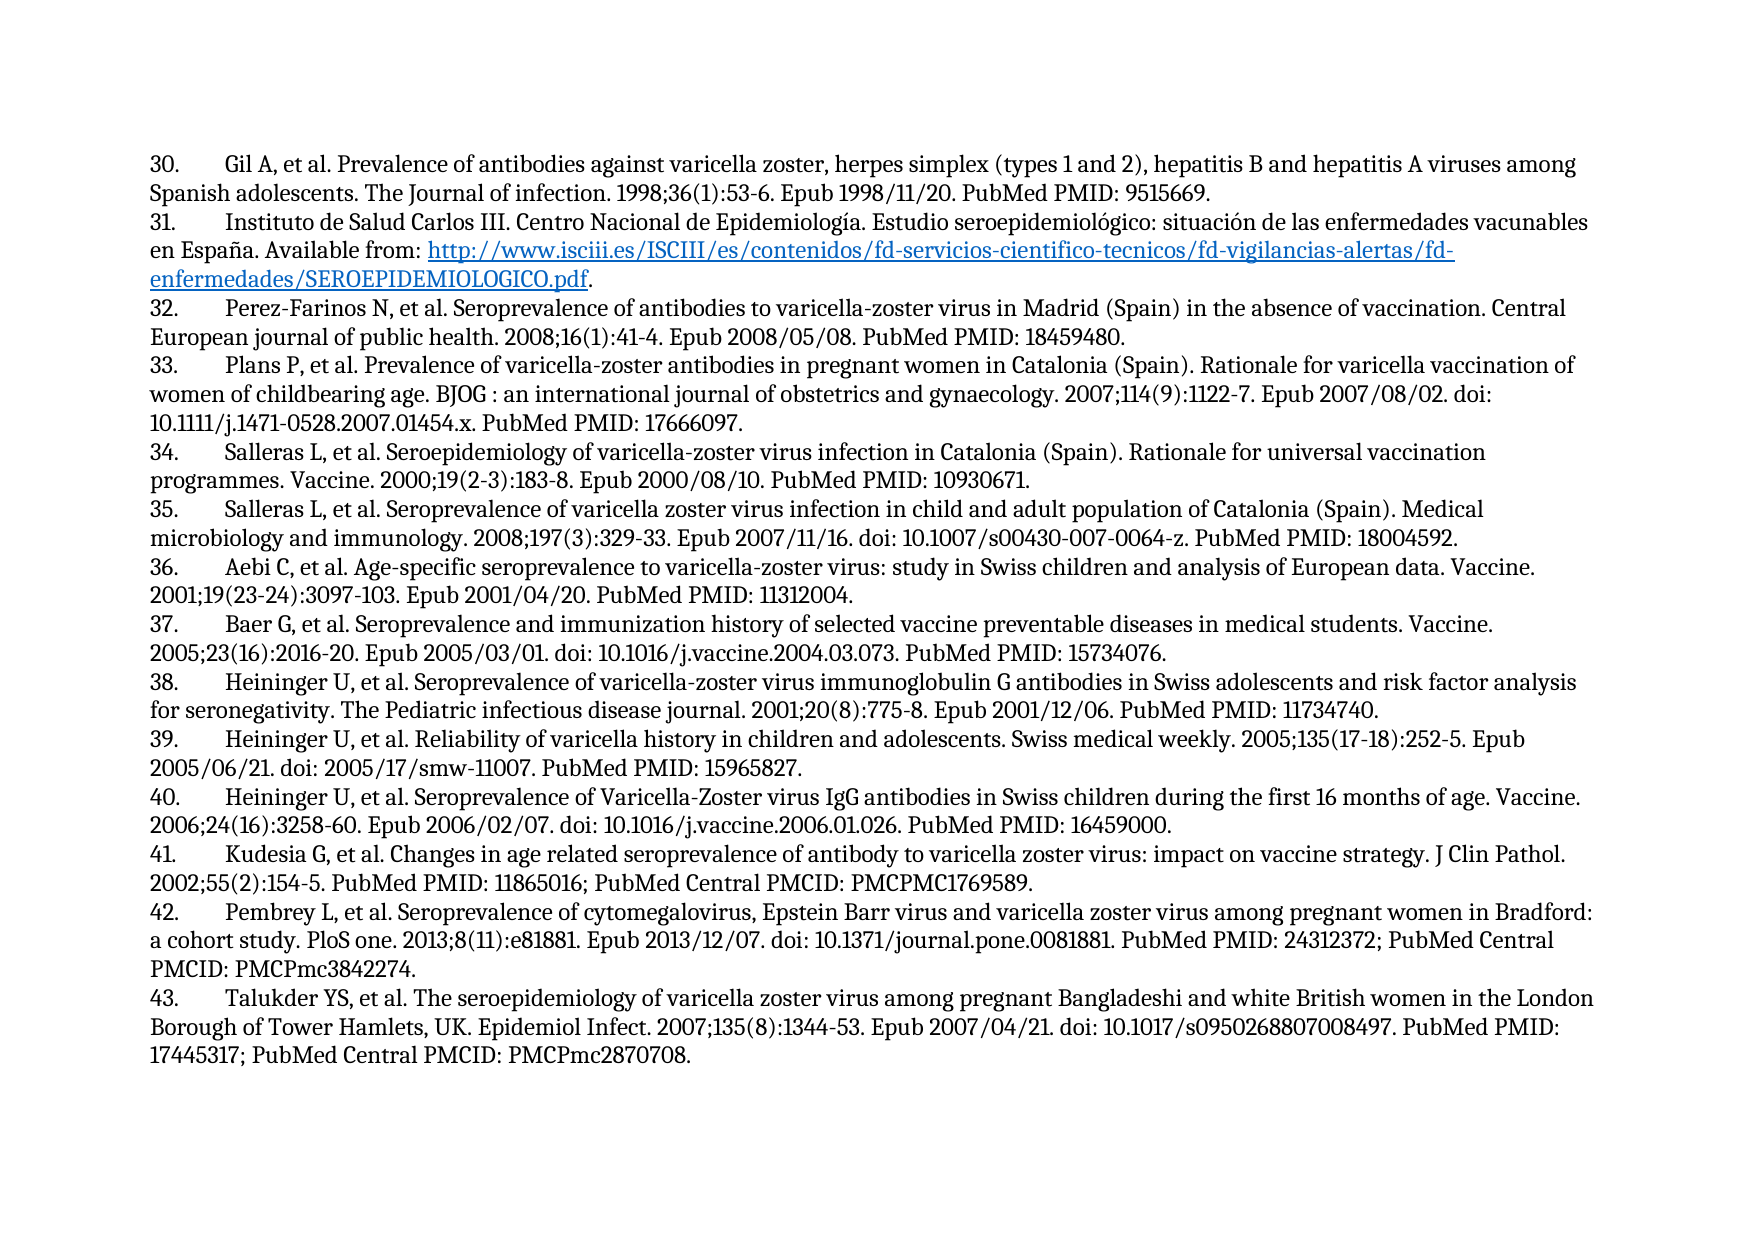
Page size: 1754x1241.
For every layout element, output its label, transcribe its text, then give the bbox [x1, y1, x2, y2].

text 34. Salleras L, et al. Seroepidemiology of varicella-zoster virus infection in Catalonia (Spain). Rationale for universal vaccination programmes. Vaccine. 2000;19(2-3):183-8. Epub 2000/08/10. PubMed PMID: 10930671. [150, 437, 1604, 495]
text 38. Heininger U, et al. Seroprevalence of varicella-zoster virus immunoglobulin G antibodies in Swiss adolescents and risk factor analysis for seronegativity. The Pediatric infectious disease journal. 2001;20(8):775-8. Epub 2001/12/06. PubMed PMID: 11734740. [150, 667, 1604, 725]
text 35. Salleras L, et al. Seroprevalence of varicella zoster virus infection in child and adult population of Catalonia (Spain). Medical microbiology and immunology. 2008;197(3):329-33. Epub 2007/11/16. doi: 10.1007/s00430-007-0064-z. PubMed PMID: 18004592. [150, 495, 1604, 552]
text 32. Perez-Farinos N, et al. Seroprevalence of antibodies to varicella-zoster virus in Madrid (Spain) in the absence of vaccination. Central European journal of public health. 2008;16(1):41-4. Epub 2008/05/08. PubMed PMID: 18459480. [150, 294, 1604, 351]
text 39. Heininger U, et al. Reliability of varicella history in children and adolescents. Swiss medical weekly. 2005;135(17-18):252-5. Epub 2005/06/21. doi: 2005/17/smw-11007. PubMed PMID: 15965827. [150, 725, 1604, 782]
text 43. Talukder YS, et al. The seroepidemiology of varicella zoster virus among pregnant Bangladeshi and white British women in the London Borough of Tower Hamlets, UK. Epidemiol Infect. 2007;135(8):1344-53. Epub 2007/04/21. doi: 10.1017/s0950268807008497. PubMed PMID: 17445317; PubMed Central PMCID: PMCPmc2870708. [150, 984, 1604, 1070]
text 36. Aebi C, et al. Age-specific seroprevalence to varicella-zoster virus: study in Swiss children and analysis of European data. Vaccine. 2001;19(23-24):3097-103. Epub 2001/04/20. PubMed PMID: 11312004. [150, 552, 1604, 610]
text 30. Gil A, et al. Prevalence of antibodies against varicella zoster, herpes simplex (types 1 and 2), hepatitis B and hepatitis A viruses among Spanish adolescents. The Journal of infection. 1998;36(1):53-6. Epub 1998/11/20. PubMed PMID: 9515669. [150, 150, 1604, 207]
text 31. Instituto de Salud Carlos III. Centro Nacional de Epidemiología. Estudio seroepidemiológico: situación de las enfermedades vacunables en España. Available from: http://www.isciii.es/ISCIII/es/contenidos/fd-servicios-cientifico-tecnicos/fd-vigilancias-alertas/fd-enfermedades/SEROEPIDEMIOLOGICO.pdf. [150, 207, 1604, 294]
text 33. Plans P, et al. Prevalence of varicella-zoster antibodies in pregnant women in Catalonia (Spain). Rationale for varicella vaccination of women of childbearing age. BJOG : an international journal of obstetrics and gynaecology. 2007;114(9):1122-7. Epub 2007/08/02. doi: 10.1111/j.1471-0528.2007.01454.x. PubMed PMID: 17666097. [150, 351, 1604, 437]
text 37. Baer G, et al. Seroprevalence and immunization history of selected vaccine preventable diseases in medical students. Vaccine. 2005;23(16):2016-20. Epub 2005/03/01. doi: 10.1016/j.vaccine.2004.03.073. PubMed PMID: 15734076. [150, 610, 1604, 667]
text 40. Heininger U, et al. Seroprevalence of Varicella-Zoster virus IgG antibodies in Swiss children during the first 16 months of age. Vaccine. 2006;24(16):3258-60. Epub 2006/02/07. doi: 10.1016/j.vaccine.2006.01.026. PubMed PMID: 16459000. [150, 782, 1604, 840]
text 41. Kudesia G, et al. Changes in age related seroprevalence of antibody to varicella zoster virus: impact on vaccine strategy. J Clin Pathol. 2002;55(2):154-5. PubMed PMID: 11865016; PubMed Central PMCID: PMCPMC1769589. [150, 840, 1604, 897]
text 42. Pembrey L, et al. Seroprevalence of cytomegalovirus, Epstein Barr virus and varicella zoster virus among pregnant women in Bradford: a cohort study. PloS one. 2013;8(11):e81881. Epub 2013/12/07. doi: 10.1371/journal.pone.0081881. PubMed PMID: 24312372; PubMed Central PMCID: PMCPmc3842274. [150, 897, 1604, 984]
